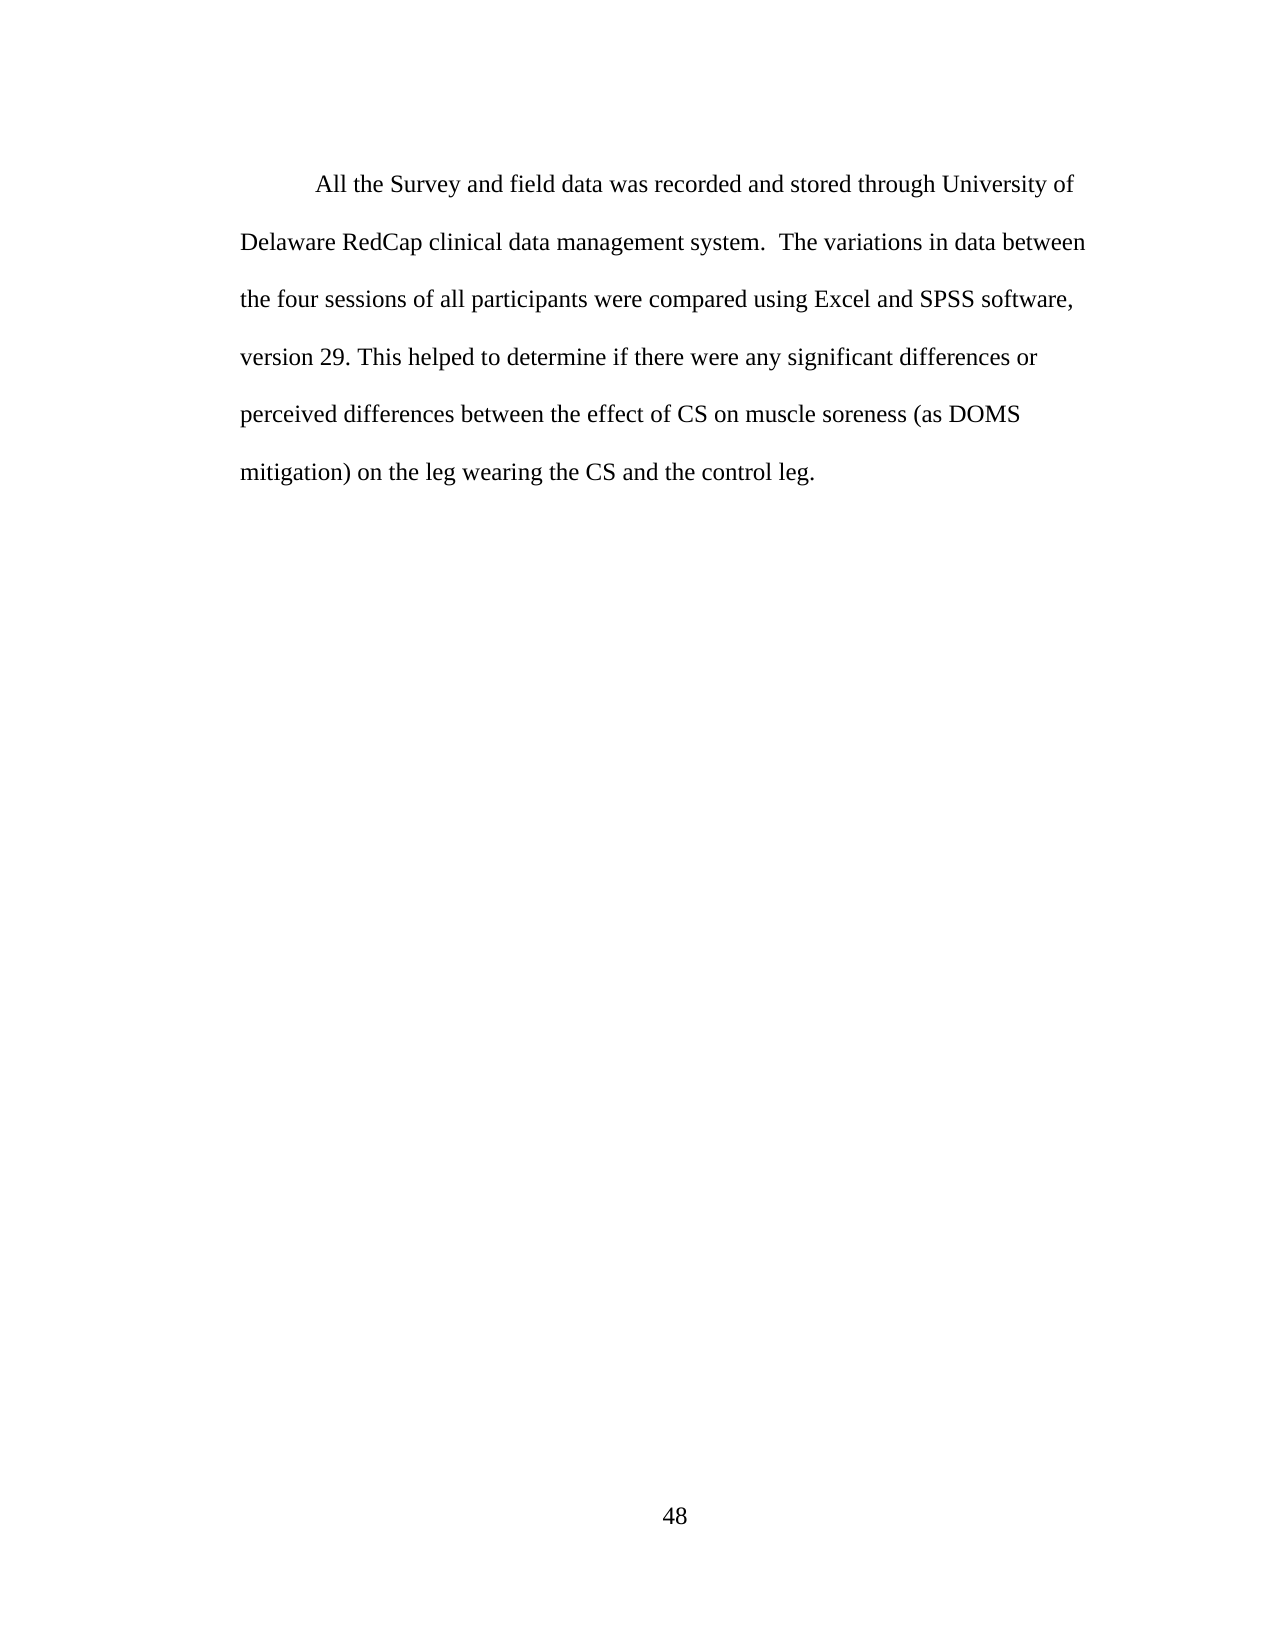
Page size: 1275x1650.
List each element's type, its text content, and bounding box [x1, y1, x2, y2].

text All the Survey and field data was recorded and stored through University of Delaware RedCap clinical data management system. The variations in data between the four sessions of all participants were compared using Excel and SPSS software, version 29. This helped to determine if there were any significant differences or perceived differences between the effect of CS on muscle soreness (as DOMS mitigation) on the leg wearing the CS and the control leg. [240, 169, 1110, 486]
